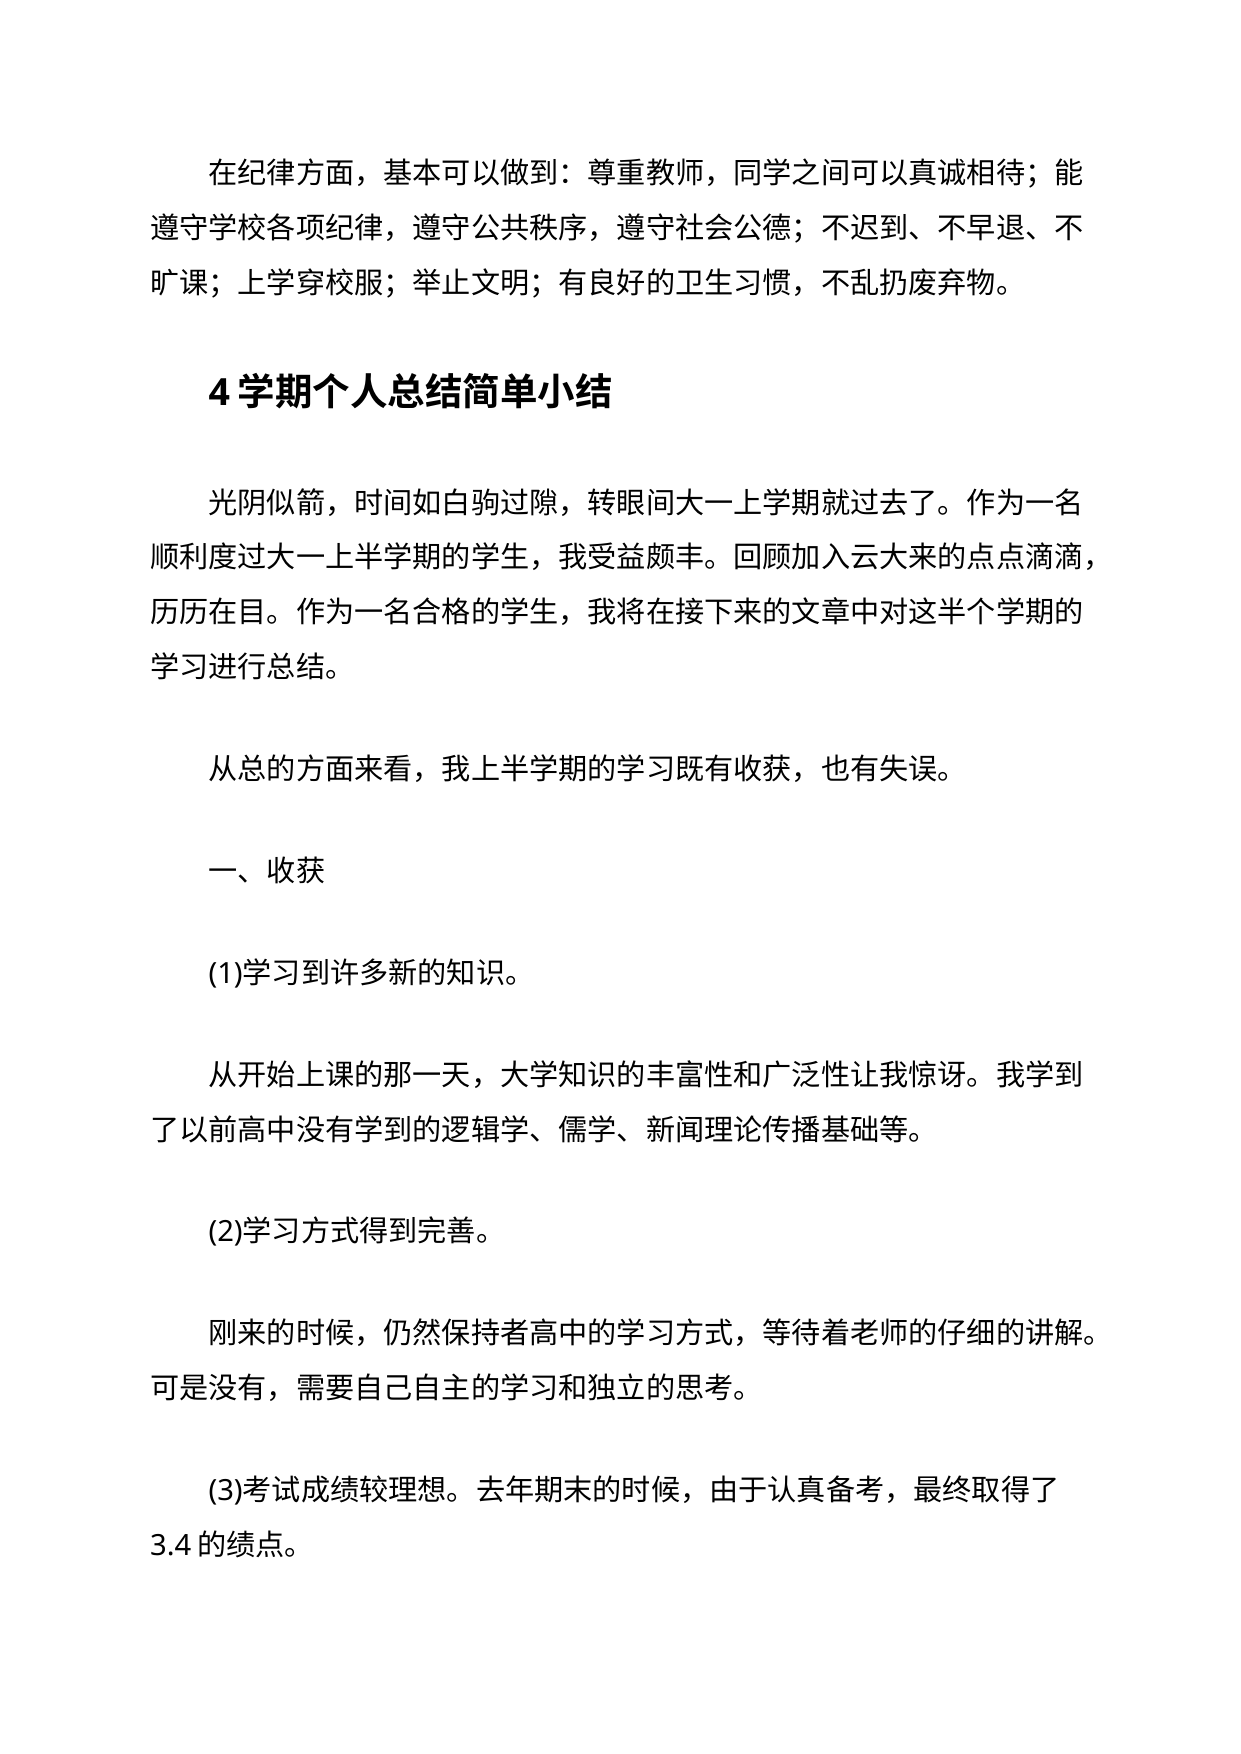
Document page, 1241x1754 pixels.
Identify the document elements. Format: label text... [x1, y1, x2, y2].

text (2)学习方式得到完善。 [150, 1208, 1090, 1250]
text 4学期个人总结简单小结 [150, 362, 1090, 416]
text (1)学习到许多新的知识。 [150, 949, 1090, 992]
text 在纪律方面，基本可以做到：尊重教师，同学之间可以真诚相待；能遵守学校各项纪律，遵守公共秩序，遵守社会公德；不迟到、不早退、不旷课；上学穿校服；举止文明；有良好的卫生习惯，不乱扔废弃物。 [150, 150, 1090, 302]
text 从总的方面来看，我上半学期的学习既有收获，也有失误。 [150, 746, 1090, 788]
text 刚来的时候，仍然保持者高中的学习方式，等待着老师的仔细的讲解。可是没有，需要自己自主的学习和独立的思考。 [150, 1310, 1090, 1407]
text 从开始上课的那一天，大学知识的丰富性和广泛性让我惊讶。我学到了以前高中没有学到的逻辑学、儒学、新闻理论传播基础等。 [150, 1051, 1090, 1148]
text (3)考试成绩较理想。去年期末的时候，由于认真备考，最终取得了3.4的绩点。 [150, 1466, 1090, 1564]
text 光阴似箭，时间如白驹过隙，转眼间大一上学期就过去了。作为一名顺利度过大一上半学期的学生，我受益颇丰。回顾加入云大来的点点滴滴，历历在目。作为一名合格的学生，我将在接下来的文章中对这半个学期的学习进行总结。 [150, 479, 1090, 686]
text 一、收获 [150, 847, 1090, 890]
